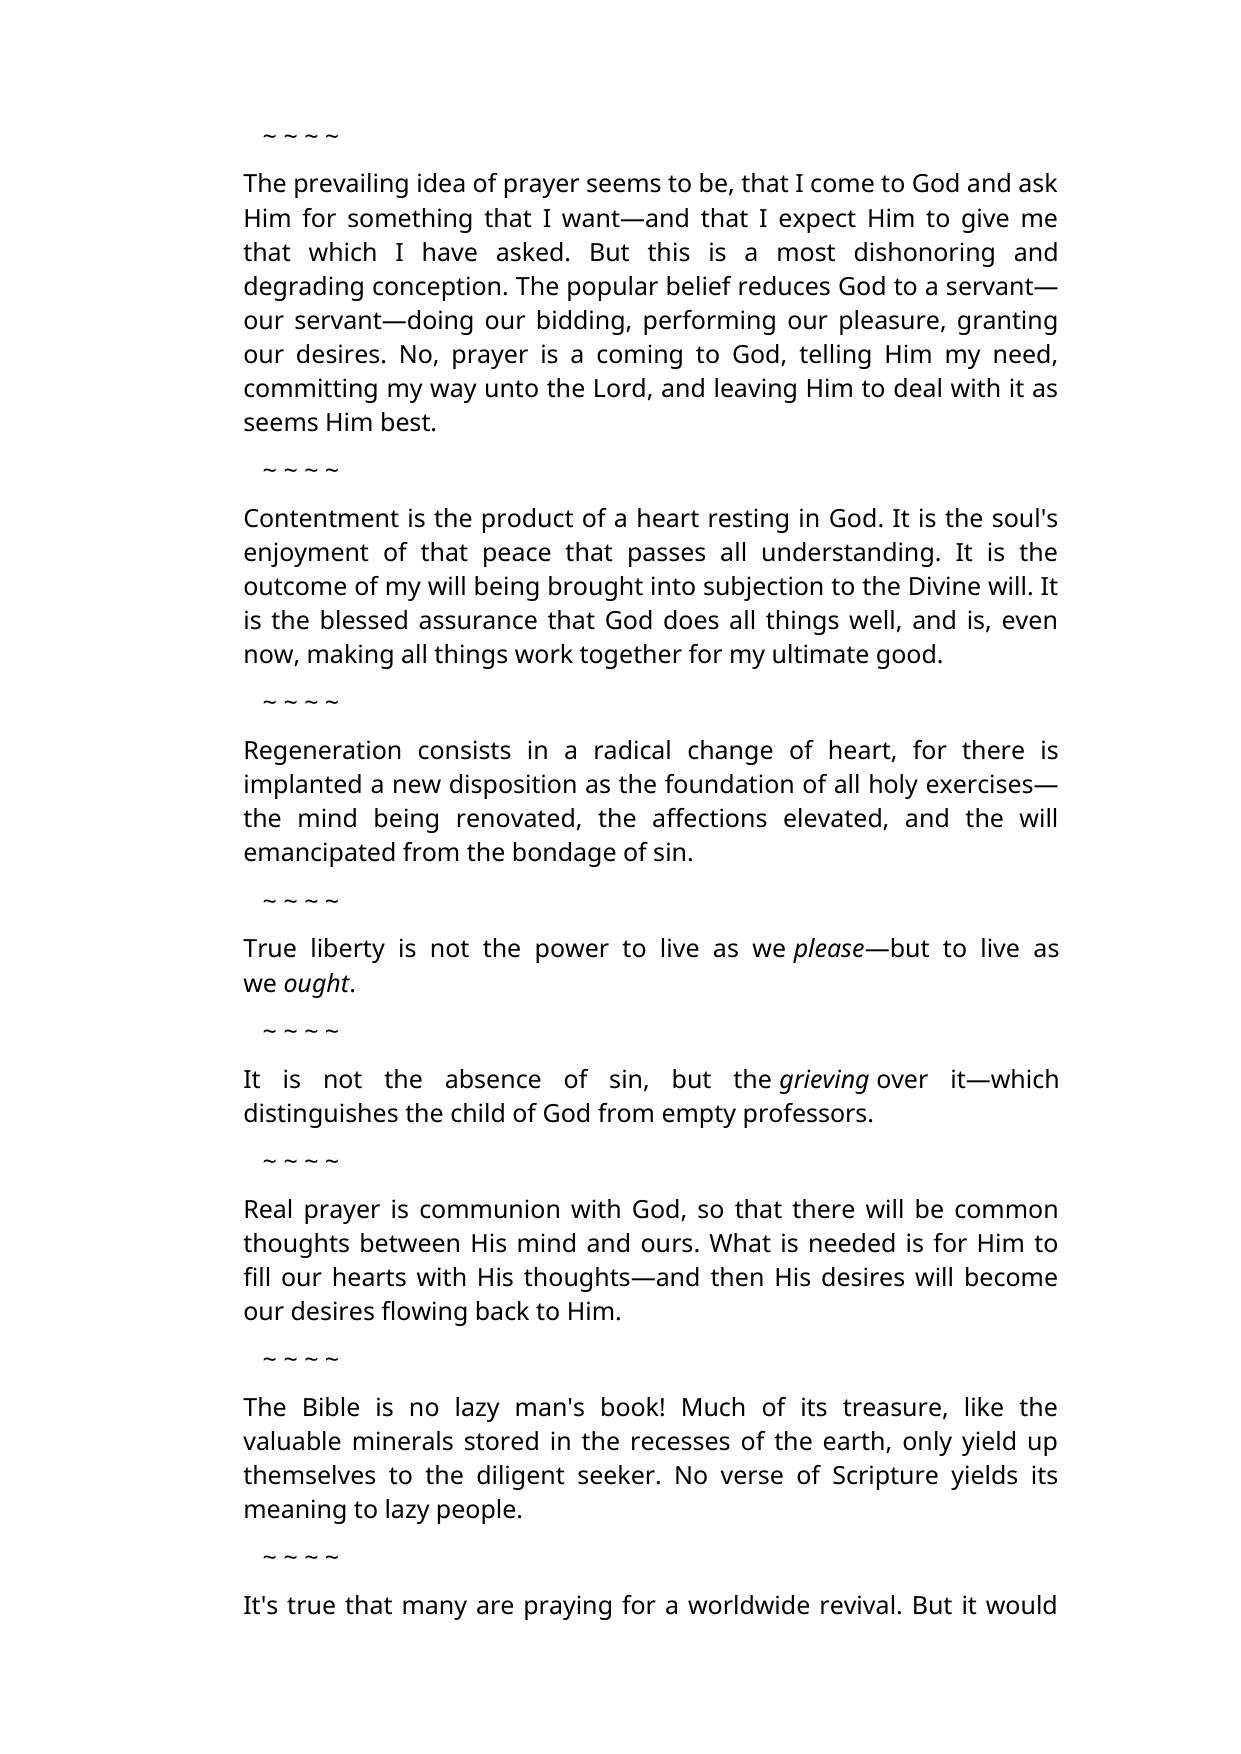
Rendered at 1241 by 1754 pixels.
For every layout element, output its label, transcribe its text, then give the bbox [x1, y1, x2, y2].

text Contentment is the product of a heart resting in God. It is the soul's enjoyment of that peace that passes all understanding. It is the outcome of my will being brought into subjection to the Divine will. It is the blessed assurance that God does all things well, and is, even now, making all things work together for my ultimate good. [243, 501, 1059, 671]
text ~ ~ ~ ~ [243, 1540, 1059, 1574]
text ~ ~ ~ ~ [243, 883, 1059, 917]
text The Bible is no lazy man's book! Much of its treasure, like the valuable minerals stored in the recesses of the earth, only yield up themselves to the diligent seeker. No verse of Scripture yields its meaning to lazy people. [243, 1389, 1059, 1526]
text The prevailing idea of prayer seems to be, that I come to God and ask Him for something that I want—and that I expect Him to give me that which I have asked. But this is a most dishonoring and degrading conception. The popular belief reduces God to a servant—our servant—doing our bidding, performing our pleasure, granting our desires. No, prayer is a coming to God, telling Him my need, committing my way unto the Lord, and leaving Him to deal with it as seems Him best. [243, 166, 1059, 439]
text ~ ~ ~ ~ [243, 1013, 1059, 1047]
text ~ ~ ~ ~ [243, 1143, 1059, 1177]
text ~ ~ ~ ~ [243, 453, 1059, 487]
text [243, 1588, 1059, 1622]
text It is not the absence of sin, but the grieving over it—which distinguishes the child of God from empty professors. [243, 1061, 1059, 1129]
text ~ ~ ~ ~ [243, 685, 1059, 719]
text True liberty is not the power to live as we please—but to live as we ought. [243, 931, 1059, 999]
text Real prayer is communion with God, so that there will be common thoughts between His mind and ours. What is needed is for Him to fill our hearts with His thoughts—and then His desires will become our desires flowing back to Him. [243, 1191, 1059, 1328]
text Regeneration consists in a radical change of heart, for there is implanted a new disposition as the foundation of all holy exercises—the mind being renovated, the affections elevated, and the will emancipated from the bondage of sin. [243, 733, 1059, 869]
text ~ ~ ~ ~ [243, 1342, 1059, 1376]
text ~ ~ ~ ~ [243, 118, 1059, 152]
